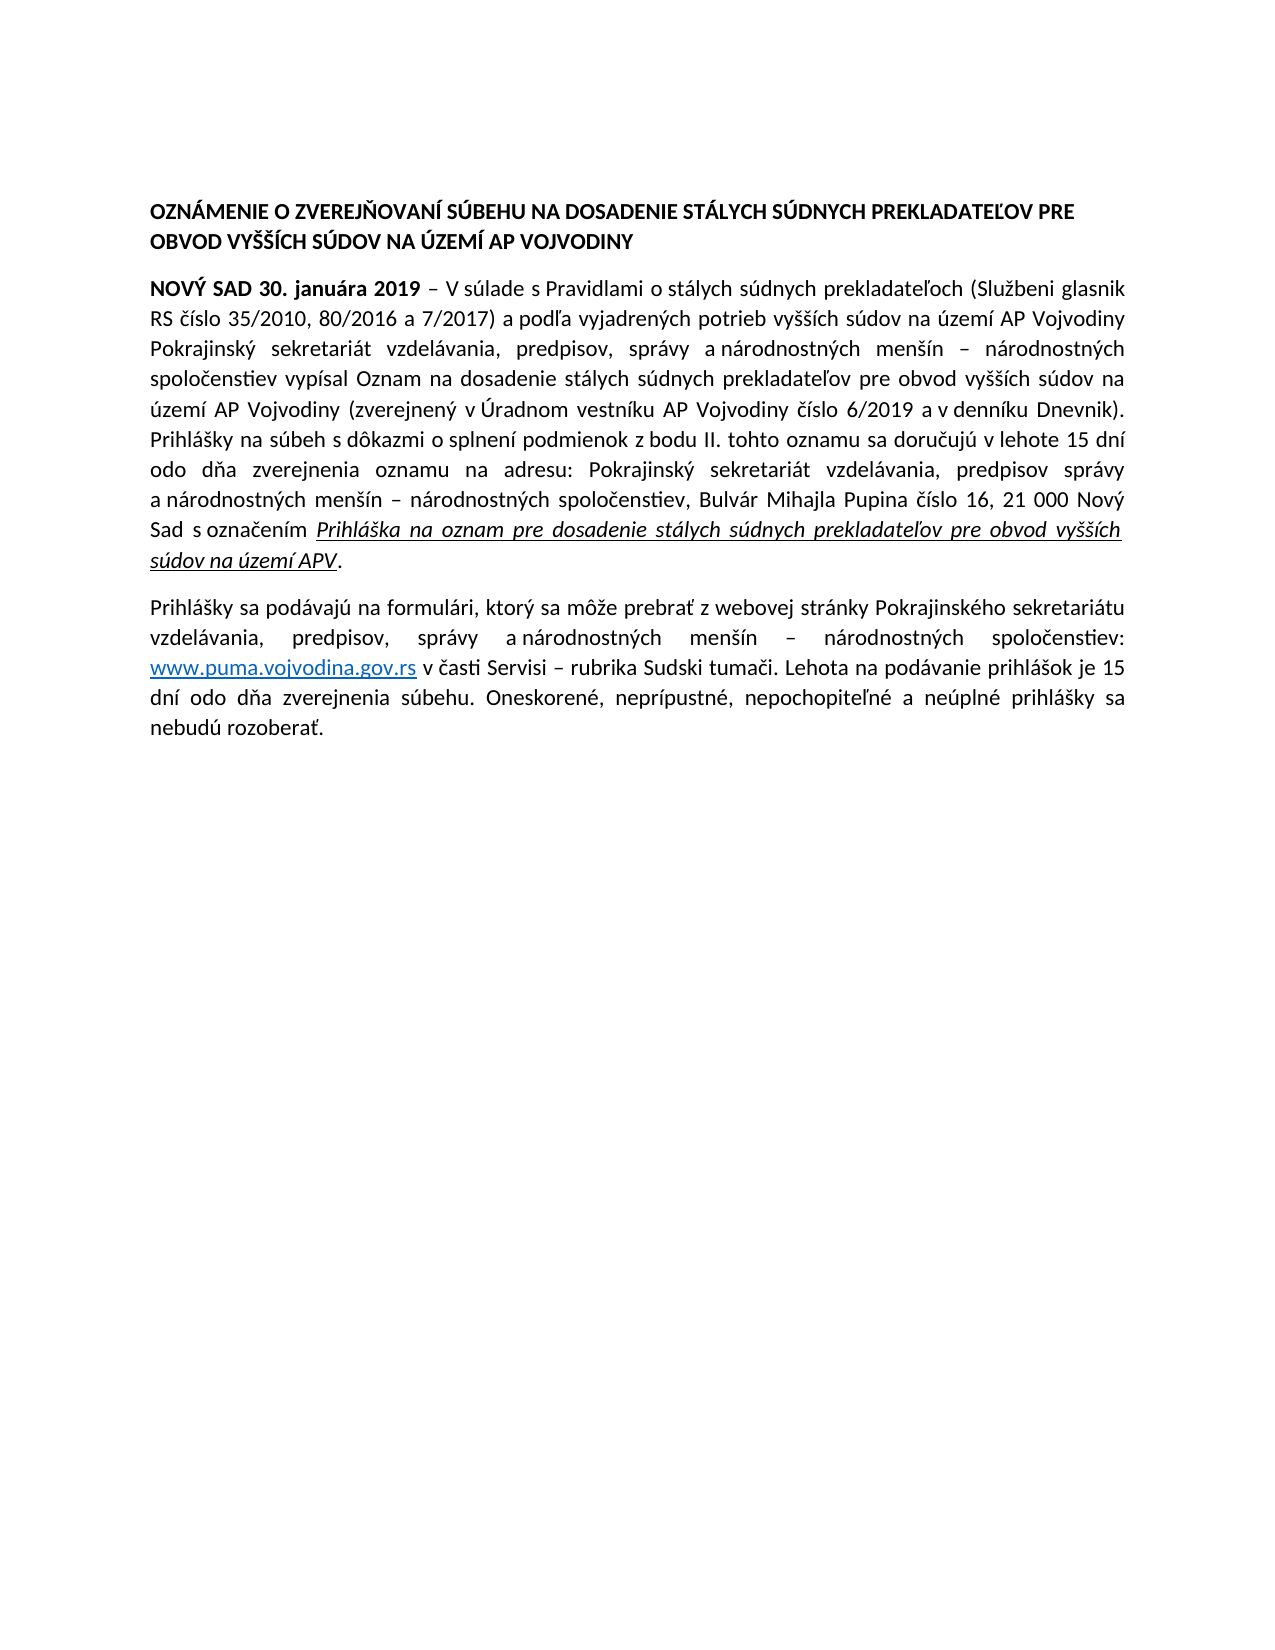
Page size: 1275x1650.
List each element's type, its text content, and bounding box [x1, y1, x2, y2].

text OZNÁMENIE O ZVEREJŇOVANÍ SÚBEHU NA DOSADENIE STÁLYCH SÚDNYCH PREKLADATEĽOV PRE OBVOD VYŠŠÍCH SÚDOV NA ÚZEMÍ AP VOJVODINY [150, 197, 1125, 255]
text Prihlášky sa podávajú na formulári, ktorý sa môže prebrať z webovej stránky Pokrajinského sekretariátu vzdelávania, predpisov, správy a národnostných menšín – národnostných spoločenstiev: www.puma.vojvodina.gov.rs v časti Servisi – rubrika Sudski tumači. Lehota na podávanie prihlášok je 15 dní odo dňa zverejnenia súbehu. Oneskorené, neprípustné, nepochopiteľné a neúplné prihlášky sa nebudú rozoberať. [150, 593, 1125, 742]
text NOVÝ SAD 30. januára 2019 – V súlade s Pravidlami o stálych súdnych prekladateľoch (Službeni glasnik RS číslo 35/2010, 80/2016 a 7/2017) a podľa vyjadrených potrieb vyšších súdov na území AP Vojvodiny Pokrajinský sekretariát vzdelávania, predpisov, správy a národnostných menšín – národnostných spoločenstiev vypísal Oznam na dosadenie stálych súdnych prekladateľov pre obvod vyšších súdov na území AP Vojvodiny (zverejnený v Úradnom vestníku AP Vojvodiny číslo 6/2019 a v denníku Dnevnik). Prihlášky na súbeh s dôkazmi o splnení podmienok z bodu II. tohto oznamu sa doručujú v lehote 15 dní odo dňa zverejnenia oznamu na adresu: Pokrajinský sekretariát vzdelávania, predpisov správy a národnostných menšín – národnostných spoločenstiev, Bulvár Mihajla Pupina číslo 16, 21 000 Nový Sad s označením Prihláška na oznam pre dosadenie stálych súdnych prekladateľov pre obvod vyšších súdov na území APV. [150, 274, 1125, 574]
